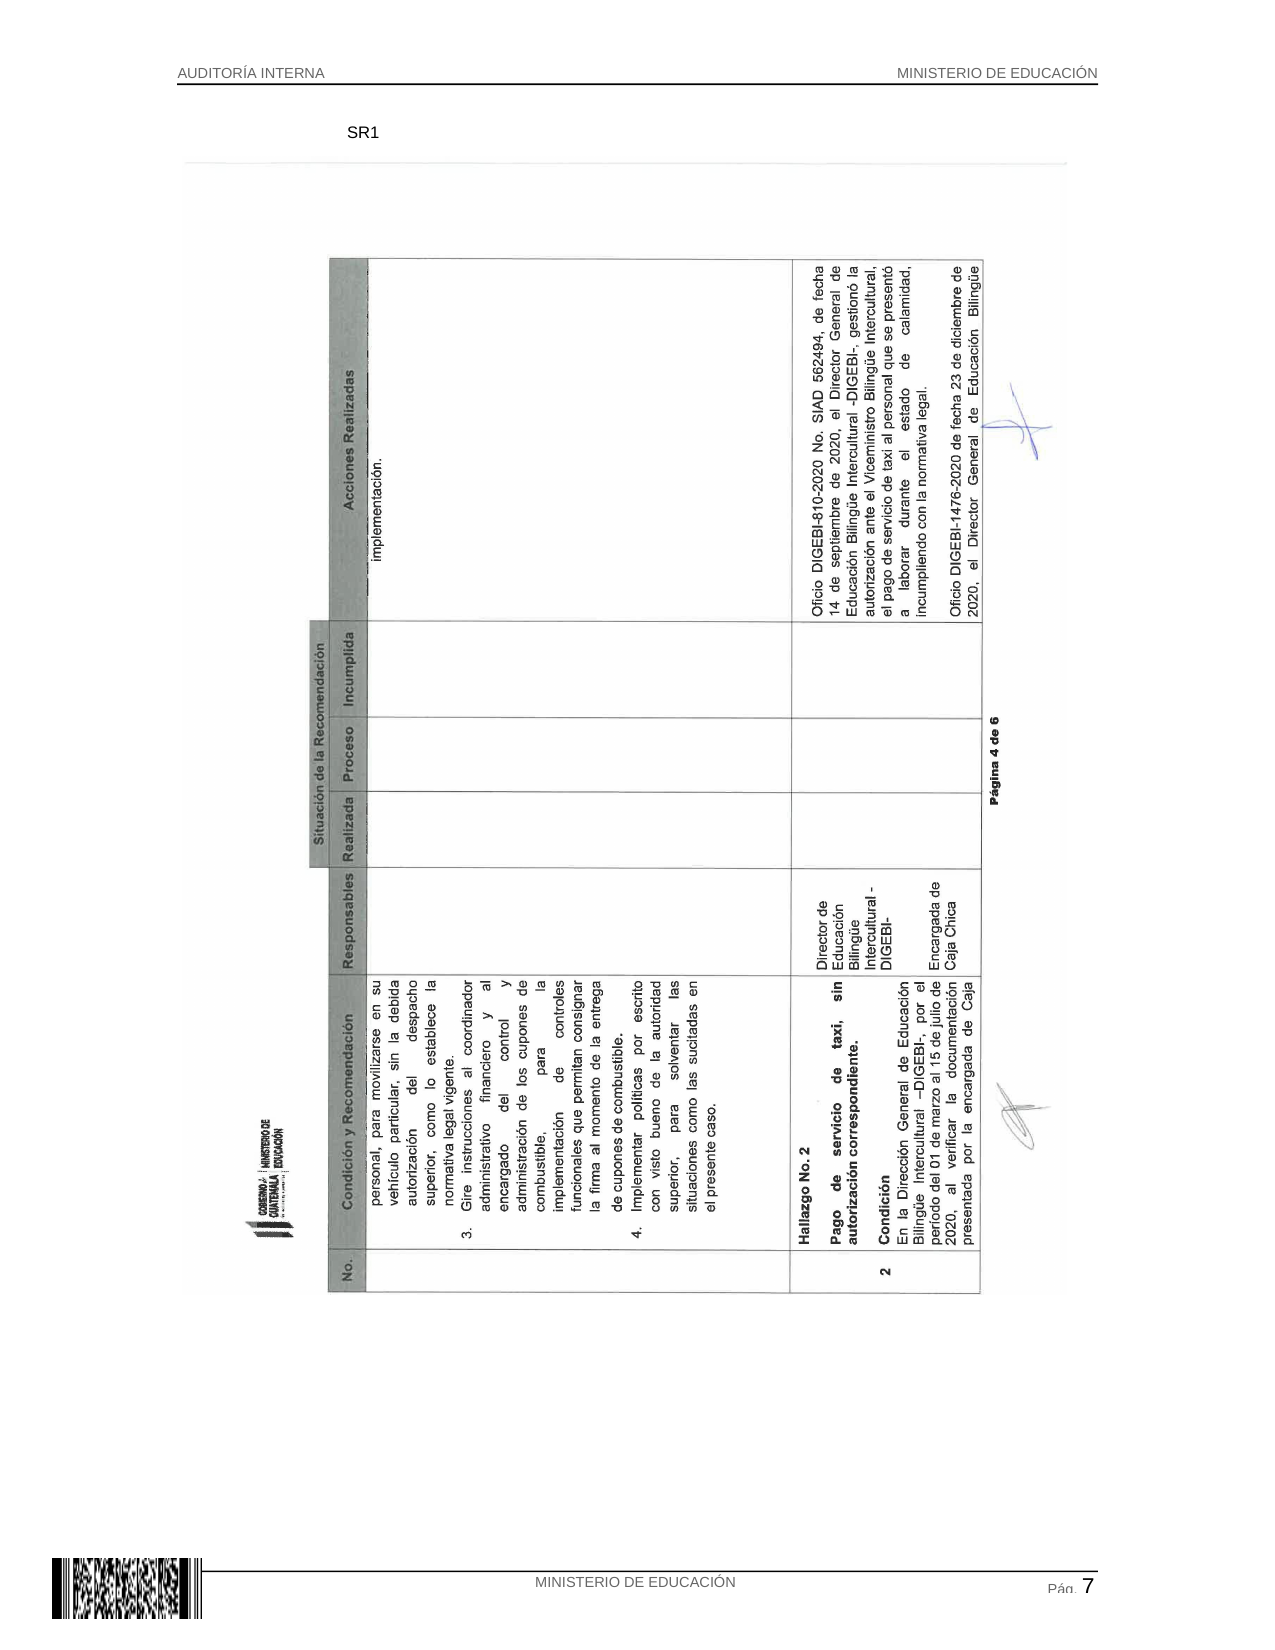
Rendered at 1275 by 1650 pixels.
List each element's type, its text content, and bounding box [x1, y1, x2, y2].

picture [52, 1558, 202, 1619]
text SR1 [347, 123, 1108, 142]
picture [181, 156, 1068, 1295]
